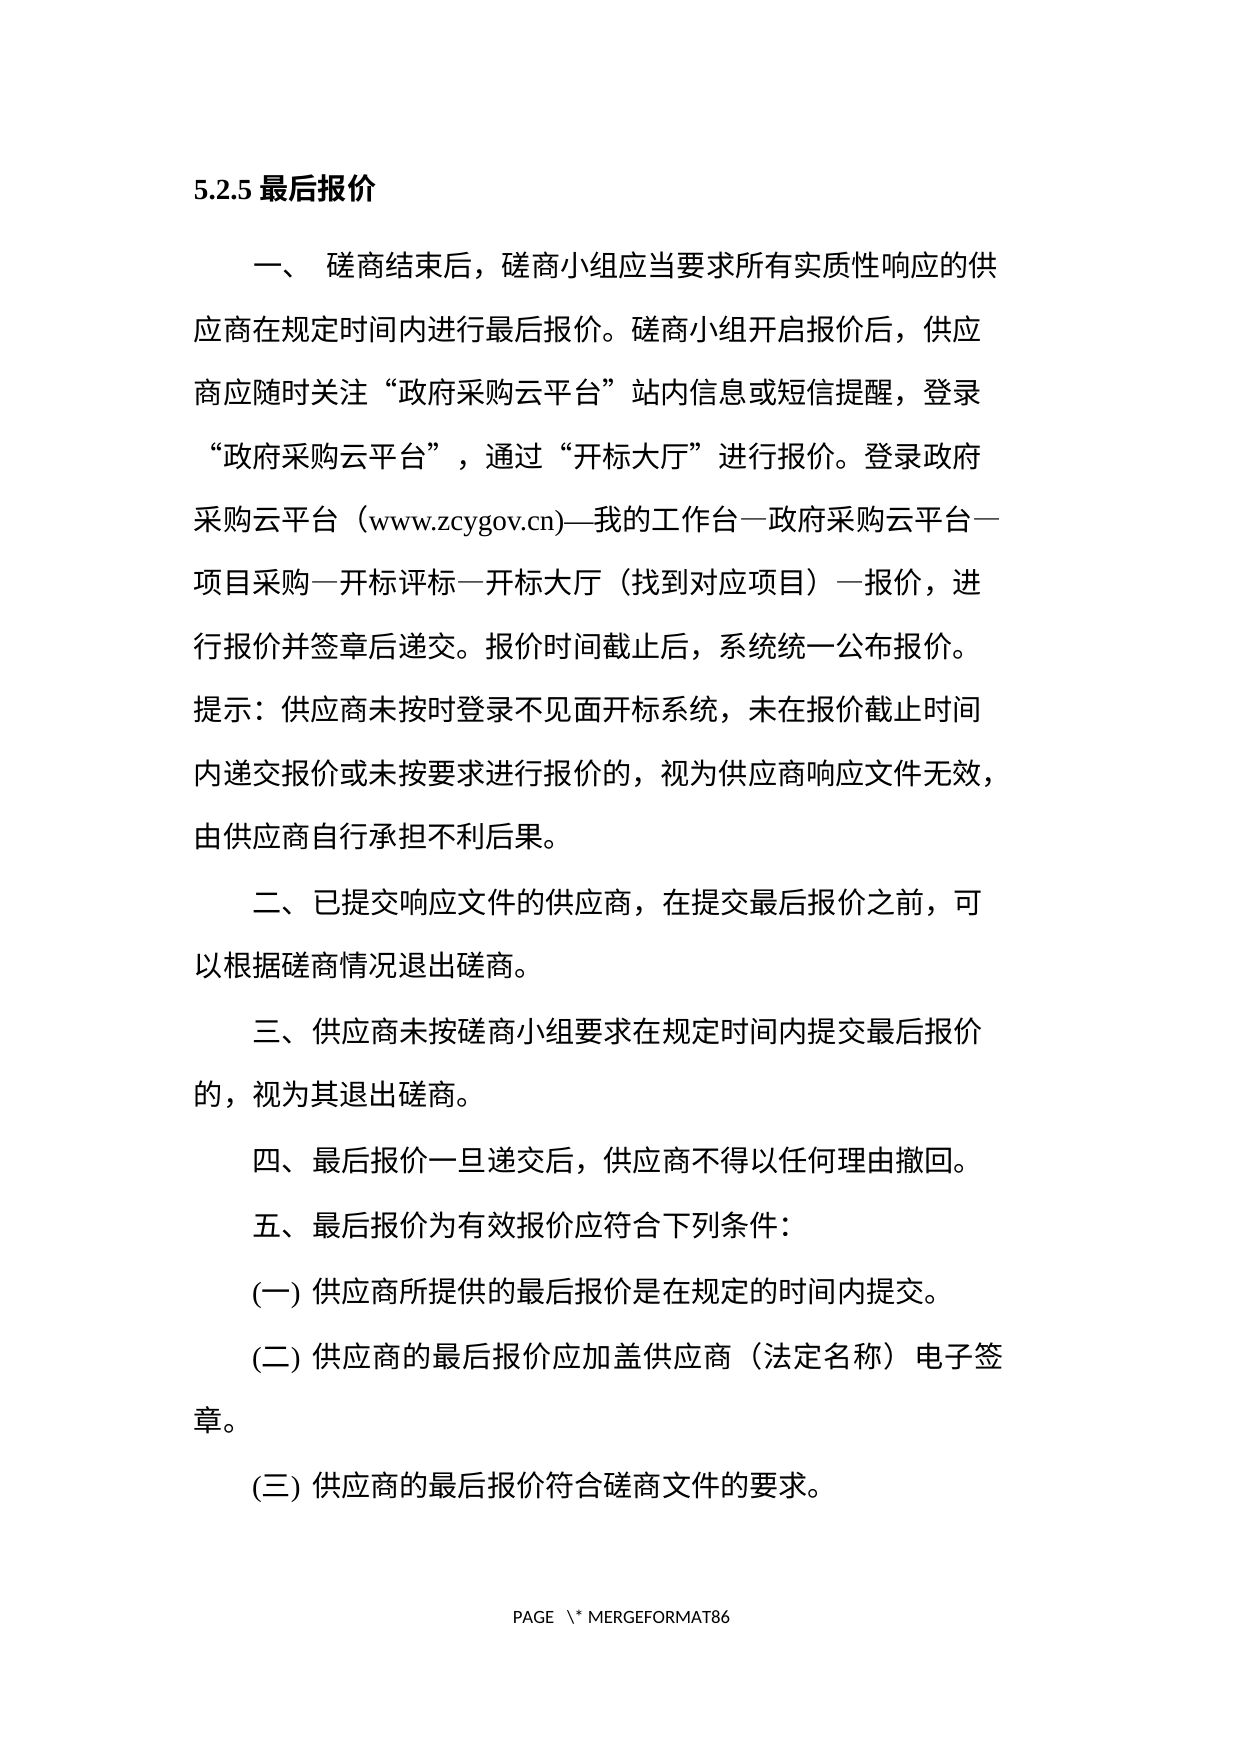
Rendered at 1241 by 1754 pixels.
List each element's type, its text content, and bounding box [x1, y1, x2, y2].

list 供应商所提供的最后报价是在规定的时间内提交。 [194, 1268, 1005, 1311]
list 最后报价为有效报价应符合下列条件： [194, 1203, 1005, 1245]
list 供应商的最后报价应加盖供应商（法定名称）电子签章。 [194, 1334, 1005, 1439]
list 已提交响应文件的供应商，在提交最后报价之前，可以根据磋商情况退出磋商。 [194, 879, 1005, 985]
list 供应商的最后报价符合磋商文件的要求。 [194, 1463, 1005, 1505]
list 最后报价一旦递交后，供应商不得以任何理由撤回。 [194, 1137, 1005, 1179]
list 供应商未按磋商小组要求在规定时间内提交最后报价的，视为其退出磋商。 [194, 1008, 1005, 1114]
subtitle 最后报价 [194, 154, 1005, 219]
list 磋商结束后，磋商小组应当要求所有实质性响应的供应商在规定时间内进行最后报价。磋商小组开启报价后，供应商应随时关注“政府采购云平台”站内信息或短信提醒，登录“政府采购云平台”，通过“开标大厅”进行报价。登录政府采购云平台（www.zcygov.cn)—我的工作台—政府采购云平台—项目采购—开标评标—开标大厅（找到对应项目）—报价，进行报价并签章后递交。报价时间截止后，系统统一公布报价。提示：供应商未按时登录不见面开标系统，未在报价截止时间内递交报价或未按要求进行报价的，视为供应商响应文件无效，由供应商自行承担不利后果。 [194, 243, 1005, 856]
